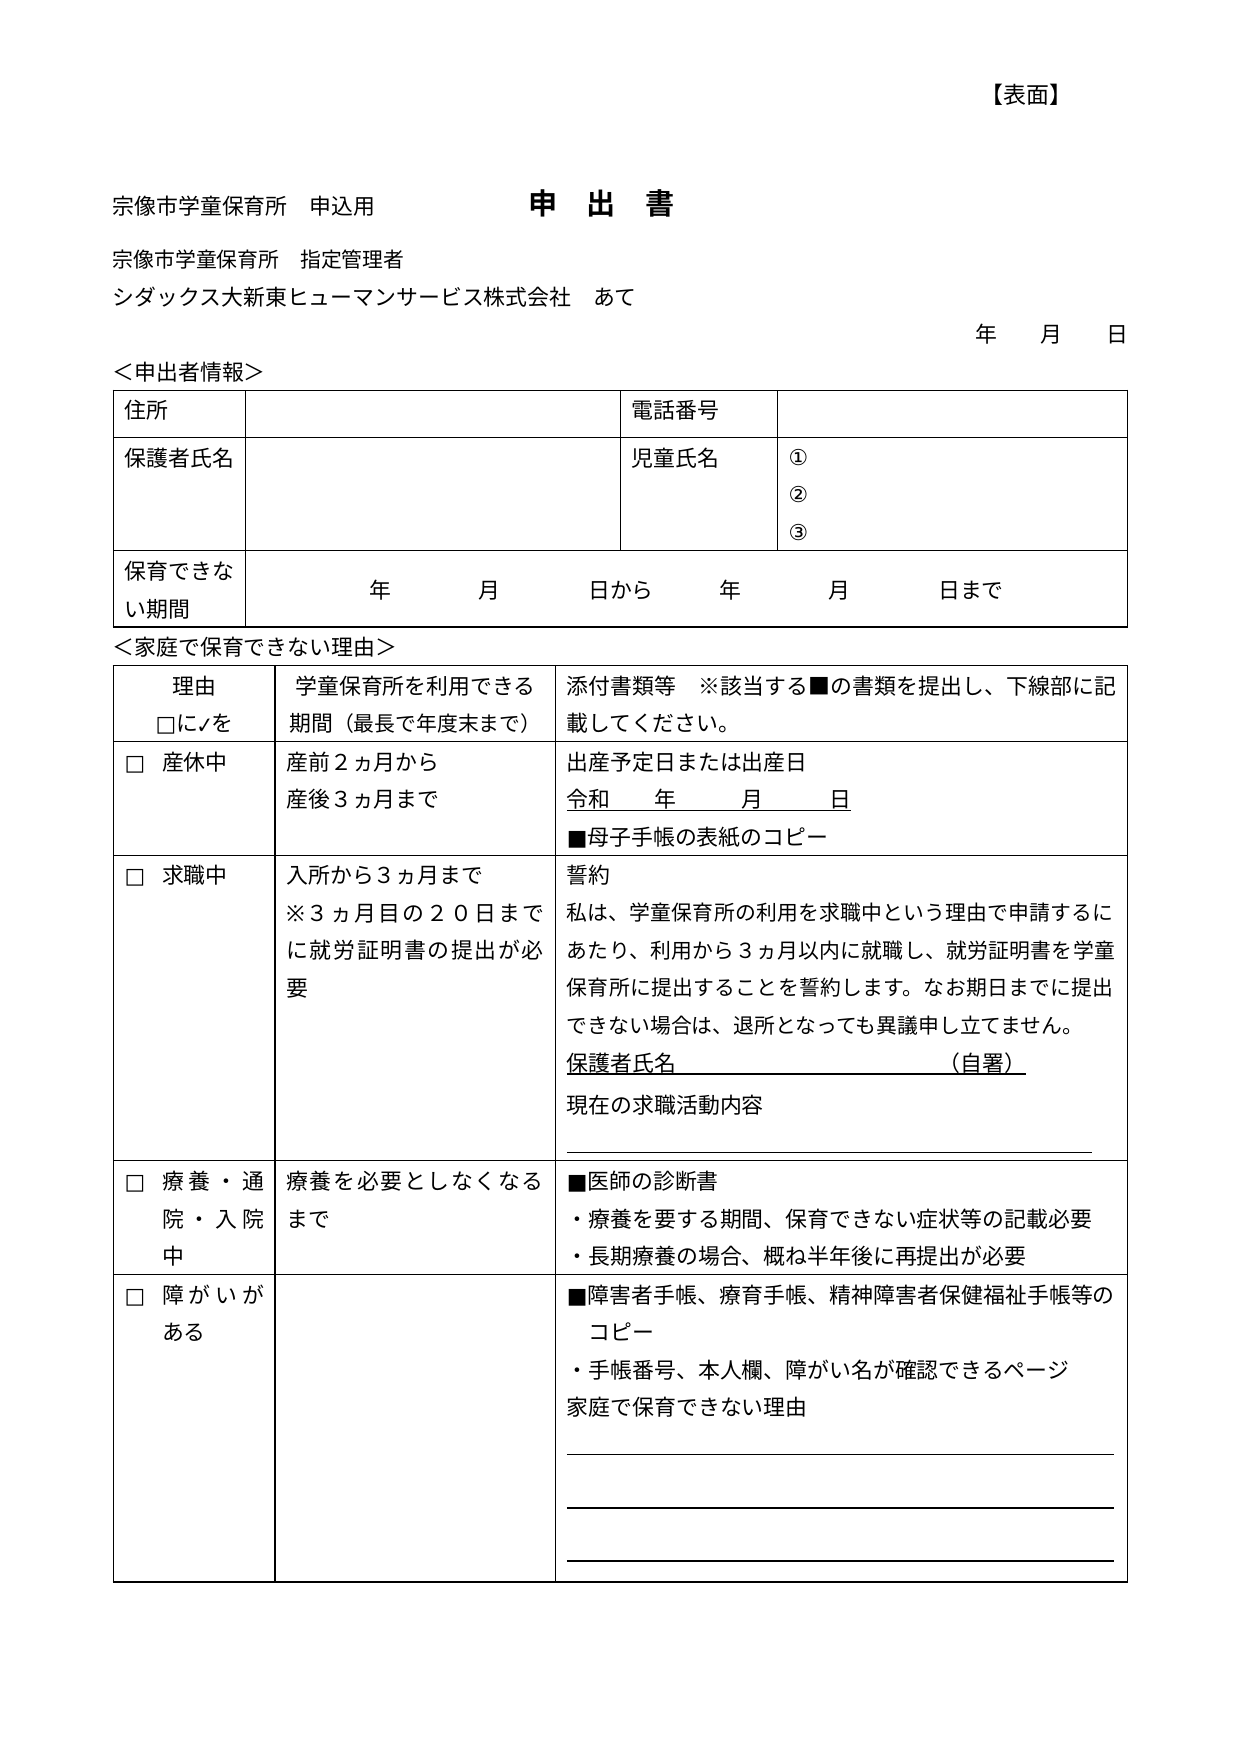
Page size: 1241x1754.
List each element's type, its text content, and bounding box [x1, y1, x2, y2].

text 宗像市学童保育所 指定管理者 [112, 239, 1128, 277]
table_cell 児童氏名 [621, 438, 777, 550]
table_header 理由 □に✔を [114, 666, 274, 741]
table_cell ■医師の診断書 ・療養を要する期間、保育できない症状等の記載必要 ・長期療養の場合、概ね半年後に再提出が必要 [556, 1161, 1127, 1274]
table_header 添付書類等 ※該当する■の書類を提出し、下線部に記載してください。 [556, 666, 1127, 741]
table_header 電話番号 [621, 391, 777, 437]
table_header [246, 391, 620, 437]
text ＜申出者情報＞ [112, 352, 1128, 389]
table_header 学童保育所を利用できる期間（最長で年度末まで） [276, 666, 555, 741]
table_cell 療養を必要としなくなるまで [276, 1161, 555, 1274]
table_cell 産前２ヵ月から 産後３ヵ月まで [276, 742, 555, 854]
table_cell [246, 438, 620, 550]
table_cell 産休中 [114, 742, 274, 854]
table_cell 誓約 私は、学童保育所の利用を求職中という理由で申請するにあたり、利用から３ヵ月以内に就職し、就労証明書を学童保育所に提出することを誓約します。なお期日までに提出できない場合は、退所となっても異議申し立てません。 保護者氏名 （自署） 現在の求職活動内容 [556, 856, 1127, 1160]
table_cell 年 月 日から 年 月 日まで [246, 551, 1127, 626]
text 年 月 日 [112, 314, 1128, 352]
table_cell 出産予定日または出産日 令和 年 月 日 ■母子手帳の表紙のコピー [556, 742, 1127, 854]
table_cell ① ② ③ [778, 438, 1127, 550]
table_cell 保育できない期間 [114, 551, 245, 626]
table_cell [276, 1275, 555, 1581]
table_cell 保護者氏名 [114, 438, 245, 550]
table_cell 求職中 [114, 856, 274, 1160]
text ＜家庭で保育できない理由＞ [112, 627, 1128, 665]
table_cell 療養・通院・入院中 [114, 1161, 274, 1274]
table_header [778, 391, 1127, 437]
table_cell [556, 1275, 1127, 1581]
text 宗像市学童保育所 申込用 申 出 書 [112, 164, 1128, 239]
table_header 住所 [114, 391, 245, 437]
table_cell 入所から３ヵ月まで ※３ヵ月目の２０日までに就労証明書の提出が必要 [276, 856, 555, 1160]
text シダックス大新東ヒューマンサービス株式会社 あて [112, 277, 1128, 314]
table_cell 障がいがある [114, 1275, 274, 1581]
